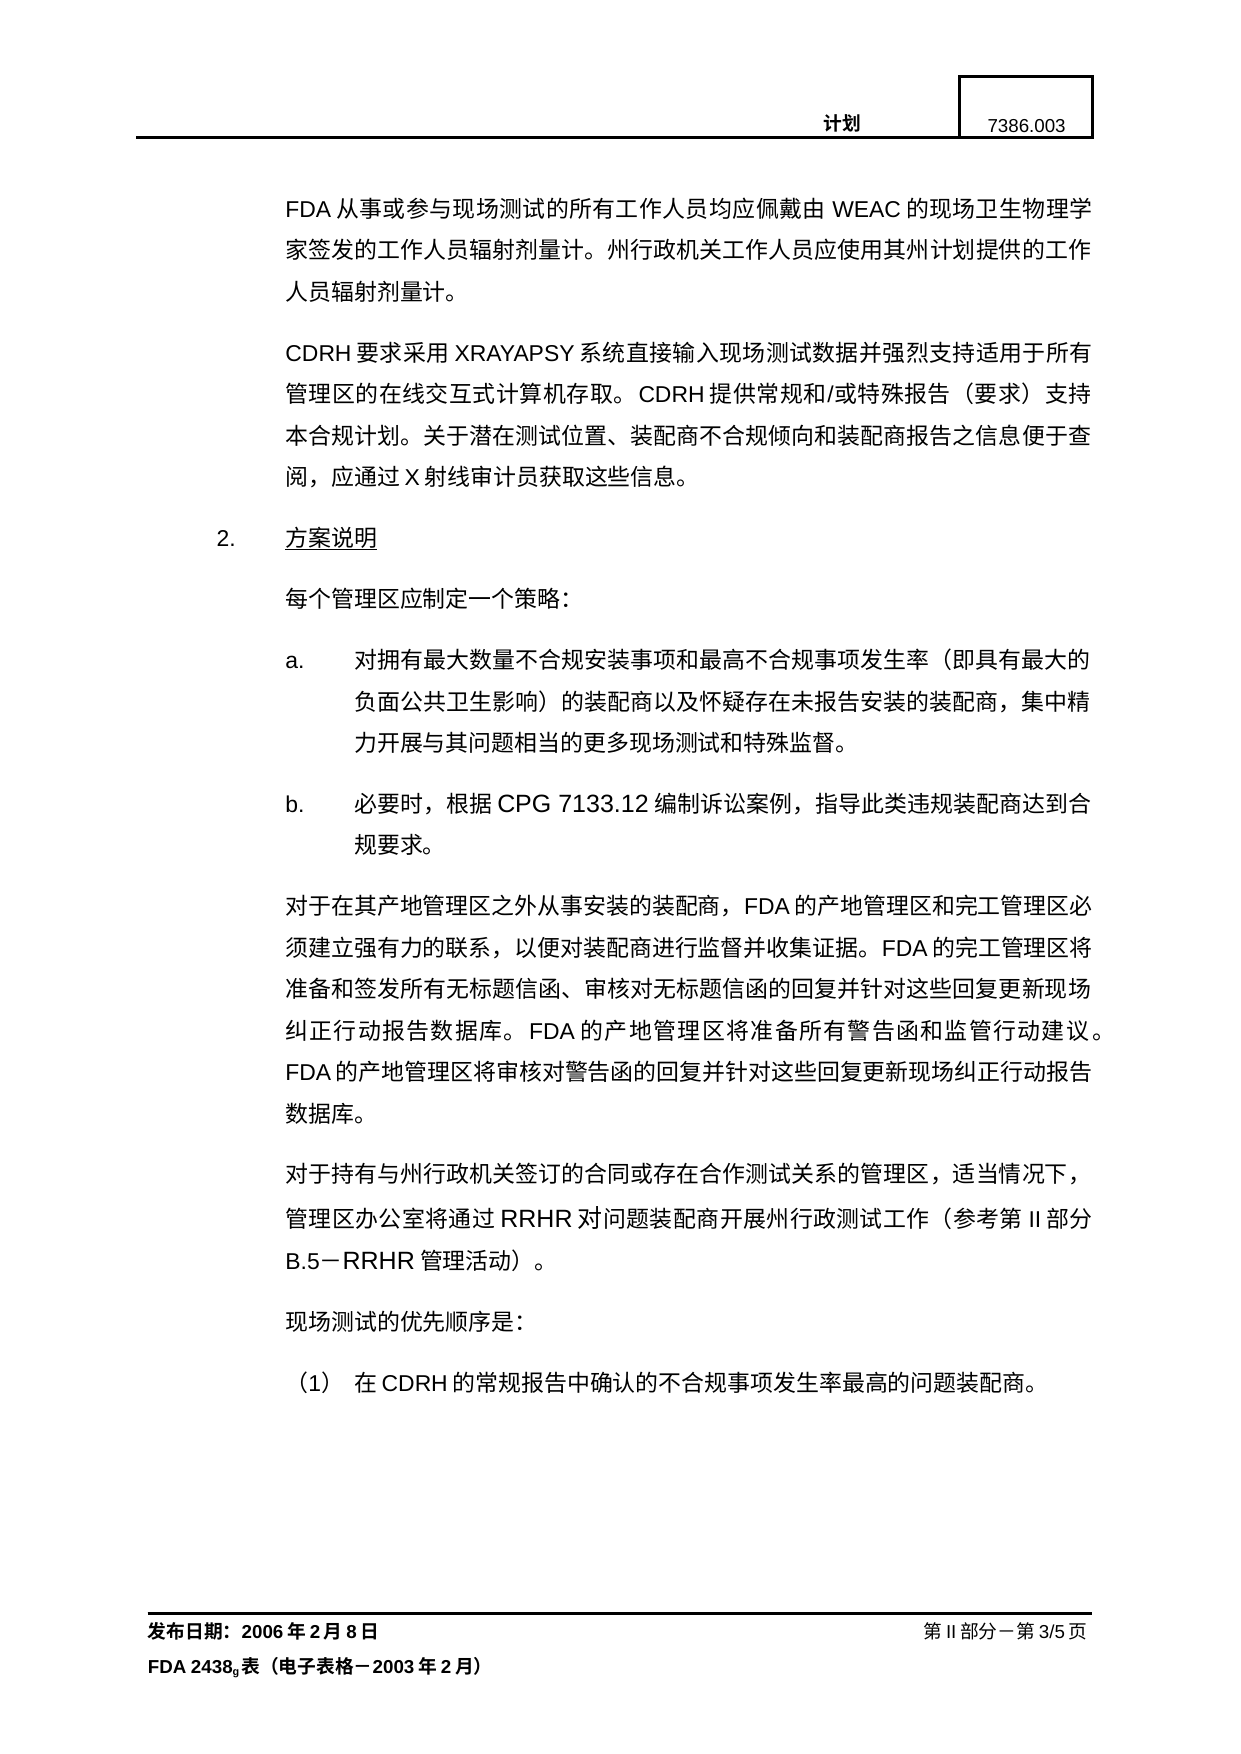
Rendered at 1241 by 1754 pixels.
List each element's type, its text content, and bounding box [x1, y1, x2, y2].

text 对于在其产地管理区之外从事安装的装配商，FDA的产地管理区和完工管理区必须建立强有力的联系，以便对装配商进行监督并收集证据。FDA的完工管理区将准备和签发所有无标题信函、审核对无标题信函的回复并针对这些回复更新现场纠正行动报告数据库。FDA的产地管理区将准备所有警告函和监管行动建议。FDA的产地管理区将审核对警告函的回复并针对这些回复更新现场纠正行动报告数据库。 [285, 888, 1092, 1129]
list 必要时，根据CPG 7133.12编制诉讼案例，指导此类违规装配商达到合规要求。 [285, 786, 1092, 860]
text 现场测试的优先顺序是： [285, 1304, 1092, 1337]
text （1） 在CDRH的常规报告中确认的不合规事项发生率最高的问题装配商。 [285, 1365, 1092, 1398]
text CDRH要求采用XRAYAPSY系统直接输入现场测试数据并强烈支持适用于所有管理区的在线交互式计算机存取。CDRH提供常规和/或特殊报告（要求）支持本合规计划。关于潜在测试位置、装配商不合规倾向和装配商报告之信息便于查阅，应通过X射线审计员获取这些信息。 [285, 335, 1092, 492]
list 对拥有最大数量不合规安装事项和最高不合规事项发生率（即具有最大的负面公共卫生影响）的装配商以及怀疑存在未报告安装的装配商，集中精力开展与其问题相当的更多现场测试和特殊监督。 [285, 642, 1092, 758]
text 对于持有与州行政机关签订的合同或存在合作测试关系的管理区，适当情况下，管理区办公室将通过RRHR对问题装配商开展州行政测试工作（参考第II部分B.5－RRHR管理活动）。 [285, 1156, 1092, 1276]
text FDA从事或参与现场测试的所有工作人员均应佩戴由WEAC的现场卫生物理学家签发的工作人员辐射剂量计。州行政机关工作人员应使用其州计划提供的工作人员辐射剂量计。 [285, 191, 1092, 307]
text 每个管理区应制定一个策略： [285, 581, 1092, 614]
list 方案说明 [216, 520, 1092, 553]
